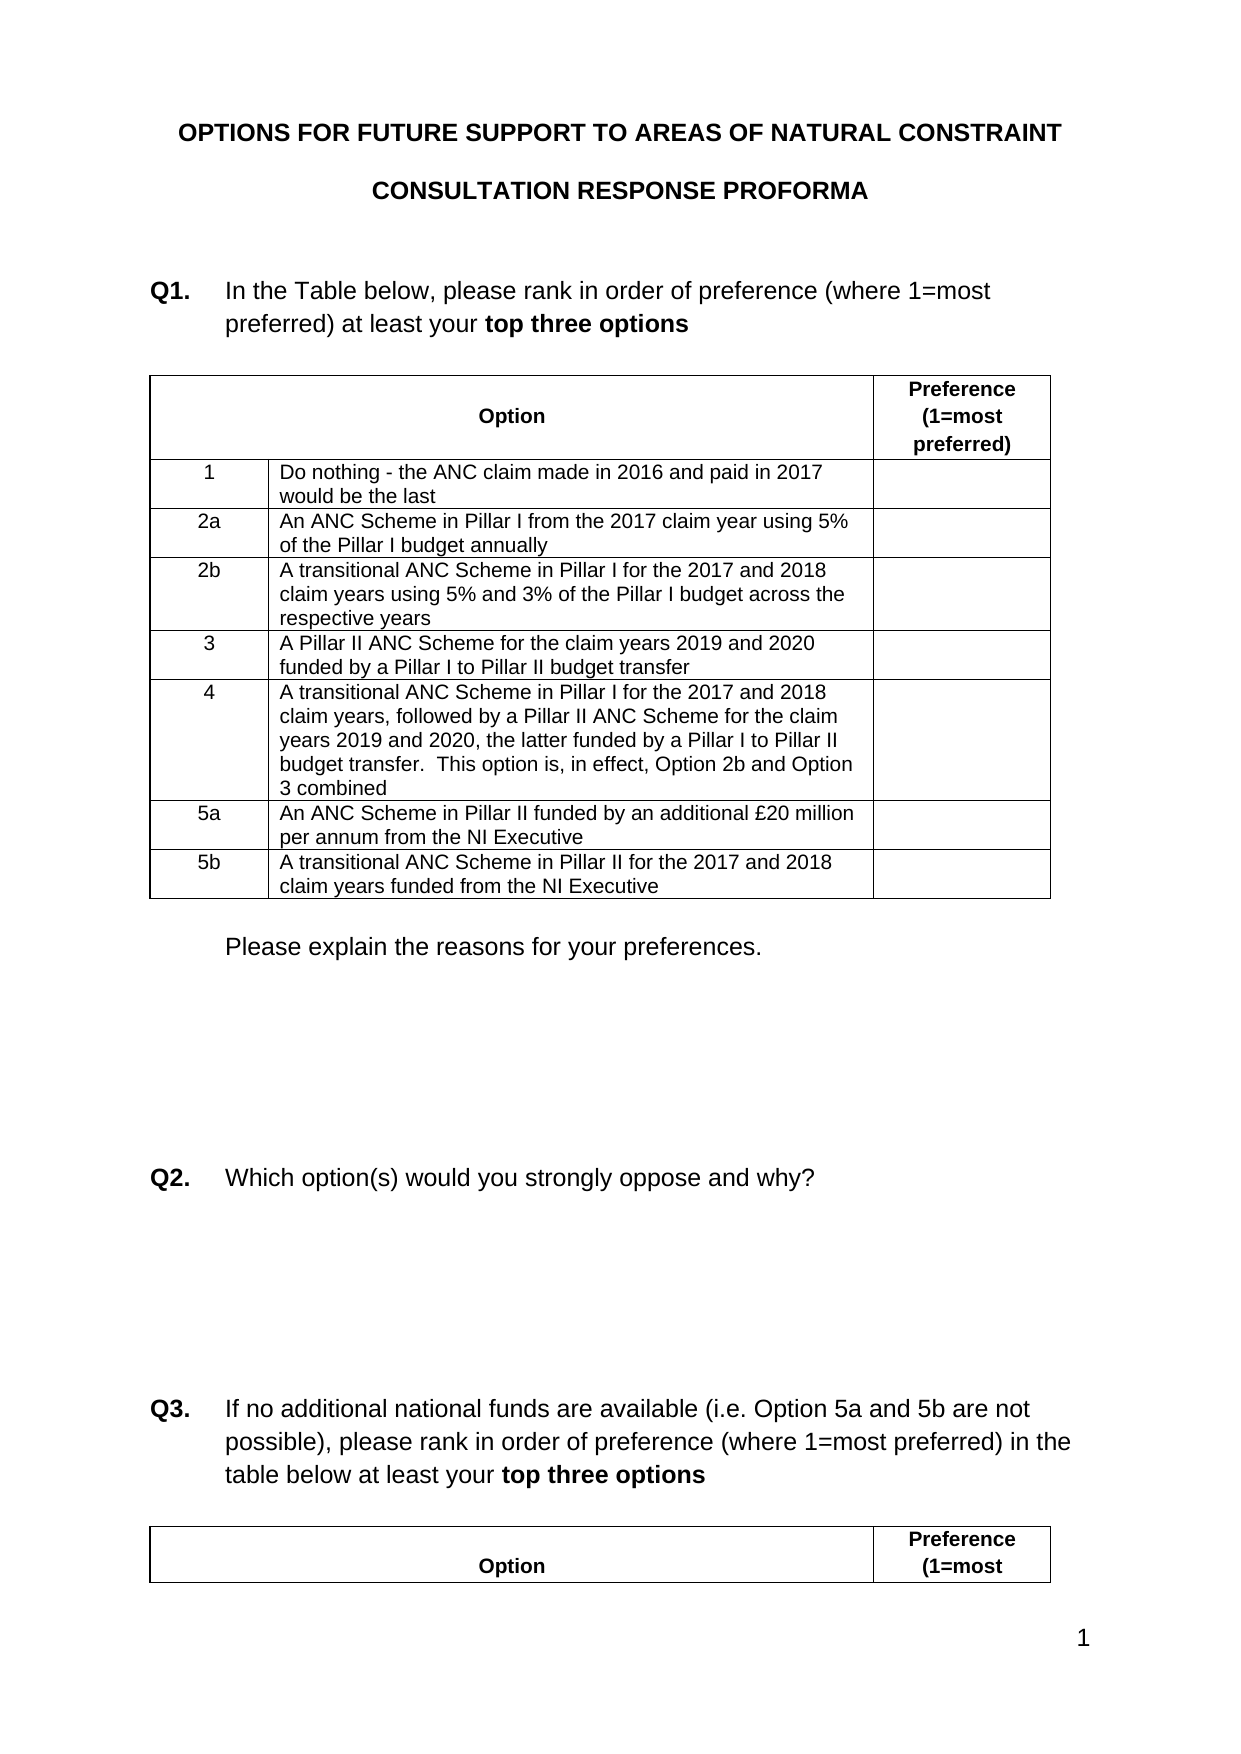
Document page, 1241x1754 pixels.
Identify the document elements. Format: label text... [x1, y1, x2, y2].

table_header Preference (1=most preferred) [874, 376, 1050, 459]
table_header Option [151, 376, 873, 459]
text Q1. In the Table below, please rank in order of preference (where 1=most preferred) at least your top three options [150, 276, 1090, 338]
table_cell 3 [151, 631, 268, 679]
table_cell [874, 509, 1050, 557]
table_cell [874, 850, 1050, 897]
table_cell [874, 680, 1050, 799]
subtitle OPTIONS FOR FUTURE SUPPORT TO AREAS OF NATURAL CONSTRAINT [150, 118, 1090, 147]
table_cell 2b [151, 558, 268, 630]
table_cell [874, 460, 1050, 508]
table_cell 4 [151, 680, 268, 799]
table_cell An ANC Scheme in Pillar II funded by an additional £20 million per annum from the NI Executive [269, 801, 873, 848]
table_cell Do nothing - the ANC claim made in 2016 and paid in 2017 would be the last [269, 460, 873, 508]
table_cell [874, 558, 1050, 630]
table_cell A transitional ANC Scheme in Pillar I for the 2017 and 2018 claim years, followed by a Pillar II ANC Scheme for the claim years 2019 and 2020, the latter funded by a Pillar I to Pillar II budget transfer. This option is, in effect, Option 2b and Option 3 combined [269, 680, 873, 799]
table_cell 5b [151, 850, 268, 897]
table_cell A transitional ANC Scheme in Pillar II for the 2017 and 2018 claim years funded from the NI Executive [269, 850, 873, 897]
table_cell [874, 631, 1050, 679]
table_cell 2a [151, 509, 268, 557]
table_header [874, 1527, 1050, 1582]
table_cell A Pillar II ANC Scheme for the claim years 2019 and 2020 funded by a Pillar I to Pillar II budget transfer [269, 631, 873, 679]
table_cell An ANC Scheme in Pillar I from the 2017 claim year using 5% of the Pillar I budget annually [269, 509, 873, 557]
text Please explain the reasons for your preferences. [150, 931, 1090, 960]
table_cell A transitional ANC Scheme in Pillar I for the 2017 and 2018 claim years using 5% and 3% of the Pillar I budget across the respective years [269, 558, 873, 630]
table_cell 1 [151, 460, 268, 508]
table_cell 5a [151, 801, 268, 848]
text Q2. Which option(s) would you strongly oppose and why? [150, 1163, 1090, 1191]
text Q3. If no additional national funds are available (i.e. Option 5a and 5b are not possible), please rank in order of preference (where 1=most preferred) in the table below at least your top three options [150, 1394, 1090, 1488]
table_cell [874, 801, 1050, 848]
subtitle CONSULTATION RESPONSE PROFORMA [150, 176, 1090, 204]
table_header Option [151, 1527, 873, 1582]
